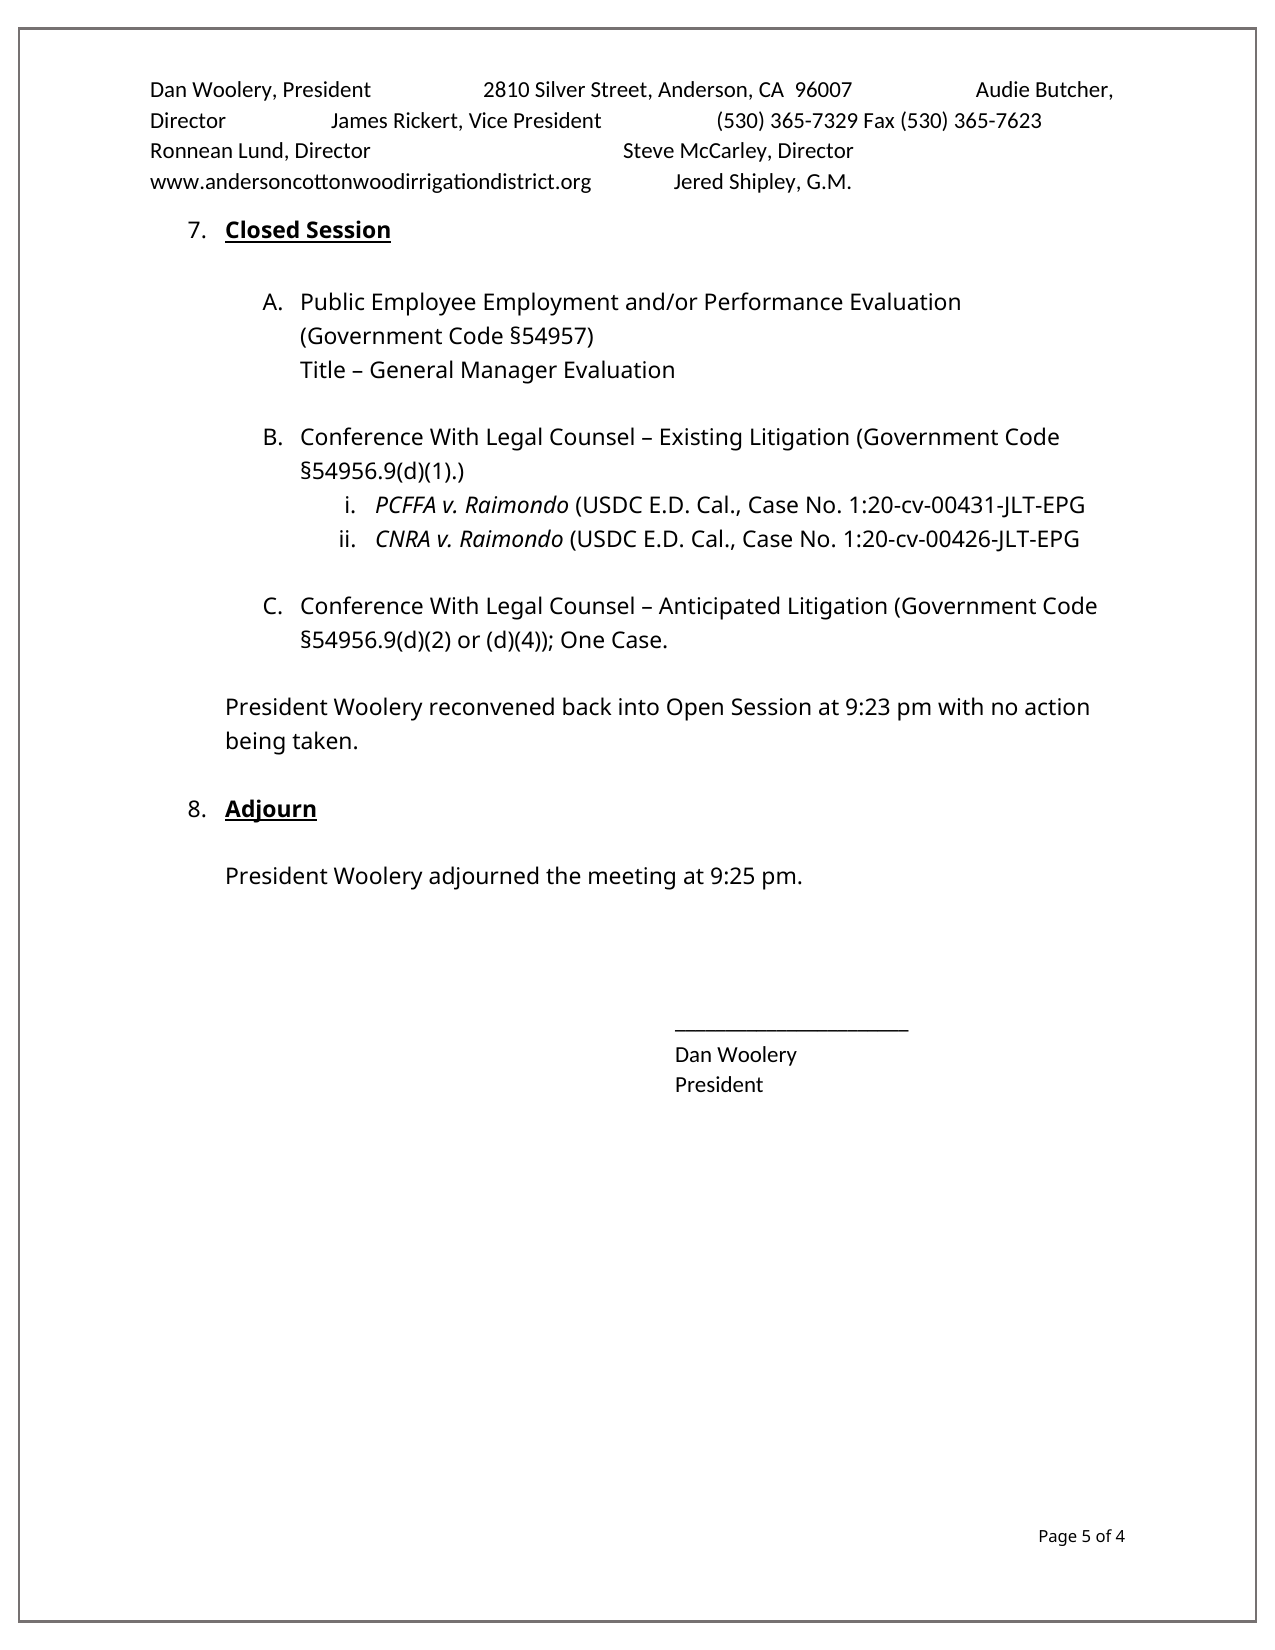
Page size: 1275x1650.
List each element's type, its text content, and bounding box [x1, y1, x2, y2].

text President [150, 1070, 1125, 1098]
list CNRA v. Raimondo (USDC E.D. Cal., Case No. 1:20-cv-00426-JLT-EPG [356, 523, 1125, 554]
list Conference With Legal Counsel – Existing Litigation (Government Code §54956.9(d)(1).) [262, 421, 1125, 486]
list Public Employee Employment and/or Performance Evaluation (Government Code §54957) Title – General Manager Evaluation [262, 286, 1125, 385]
list Closed Session [187, 214, 1125, 246]
list Conference With Legal Counsel – Anticipated Litigation (Government Code §54956.9(d)(2) or (d)(4)); One Case. [262, 590, 1125, 655]
list PCFFA v. Raimondo (USDC E.D. Cal., Case No. 1:20-cv-00431-JLT-EPG [356, 489, 1125, 520]
list Adjourn [187, 793, 1125, 824]
text Dan Woolery [150, 1040, 1125, 1068]
list President Woolery adjourned the meeting at 9:25 pm. [225, 860, 1125, 891]
list President Woolery reconvened back into Open Session at 9:23 pm with no action being taken. [225, 691, 1125, 756]
text _______________________ [600, 1004, 1125, 1035]
